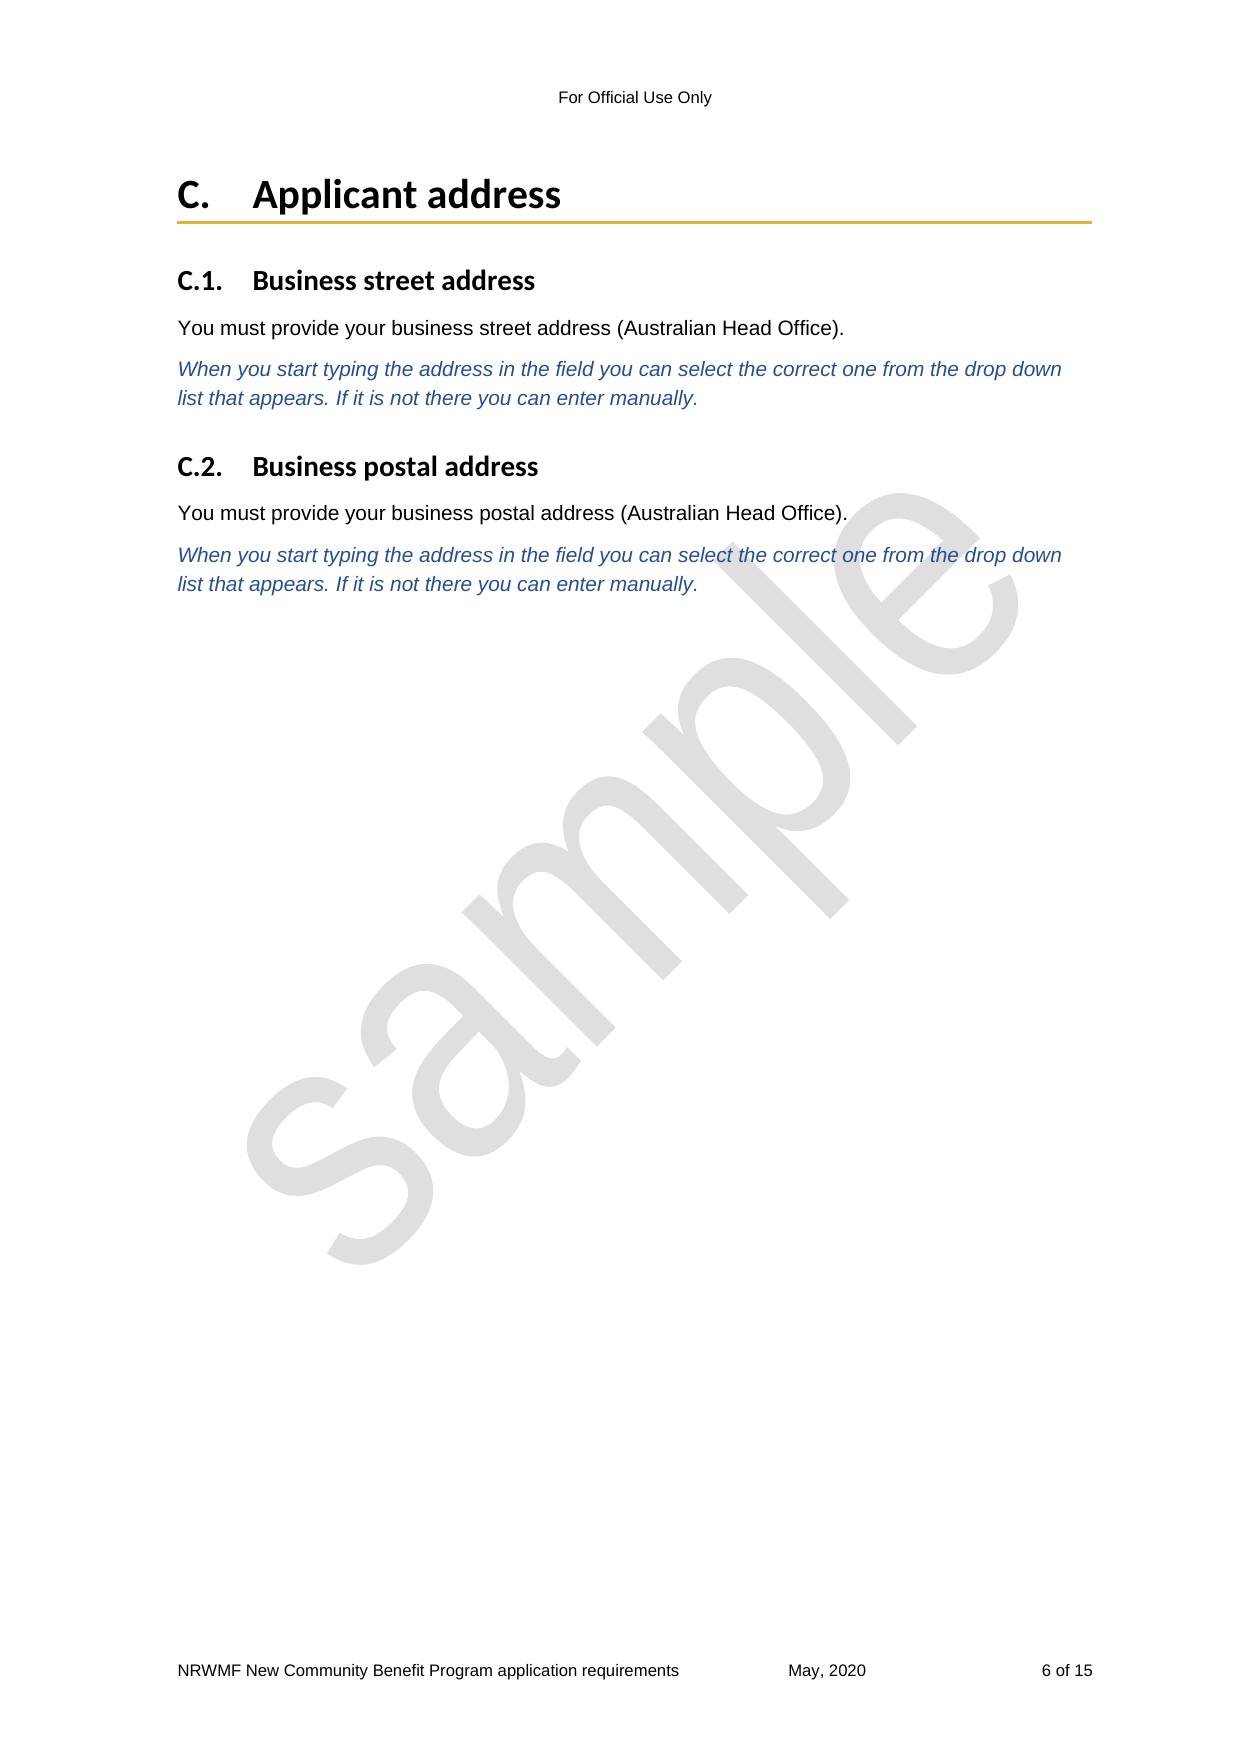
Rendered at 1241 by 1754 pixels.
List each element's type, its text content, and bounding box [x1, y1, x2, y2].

text When you start typing the address in the field you can select the correct one from the drop down list that appears. If it is not there you can enter manually. [177, 537, 1092, 596]
subtitle Business postal address [177, 448, 1092, 483]
subtitle Business street address [177, 262, 1092, 298]
text When you start typing the address in the field you can select the correct one from the drop down list that appears. If it is not there you can enter manually. [177, 352, 1092, 410]
text You must provide your business postal address (Australian Head Office). [177, 496, 1092, 525]
subtitle Applicant address [177, 168, 1092, 221]
text You must provide your business street address (Australian Head Office). [177, 310, 1092, 339]
